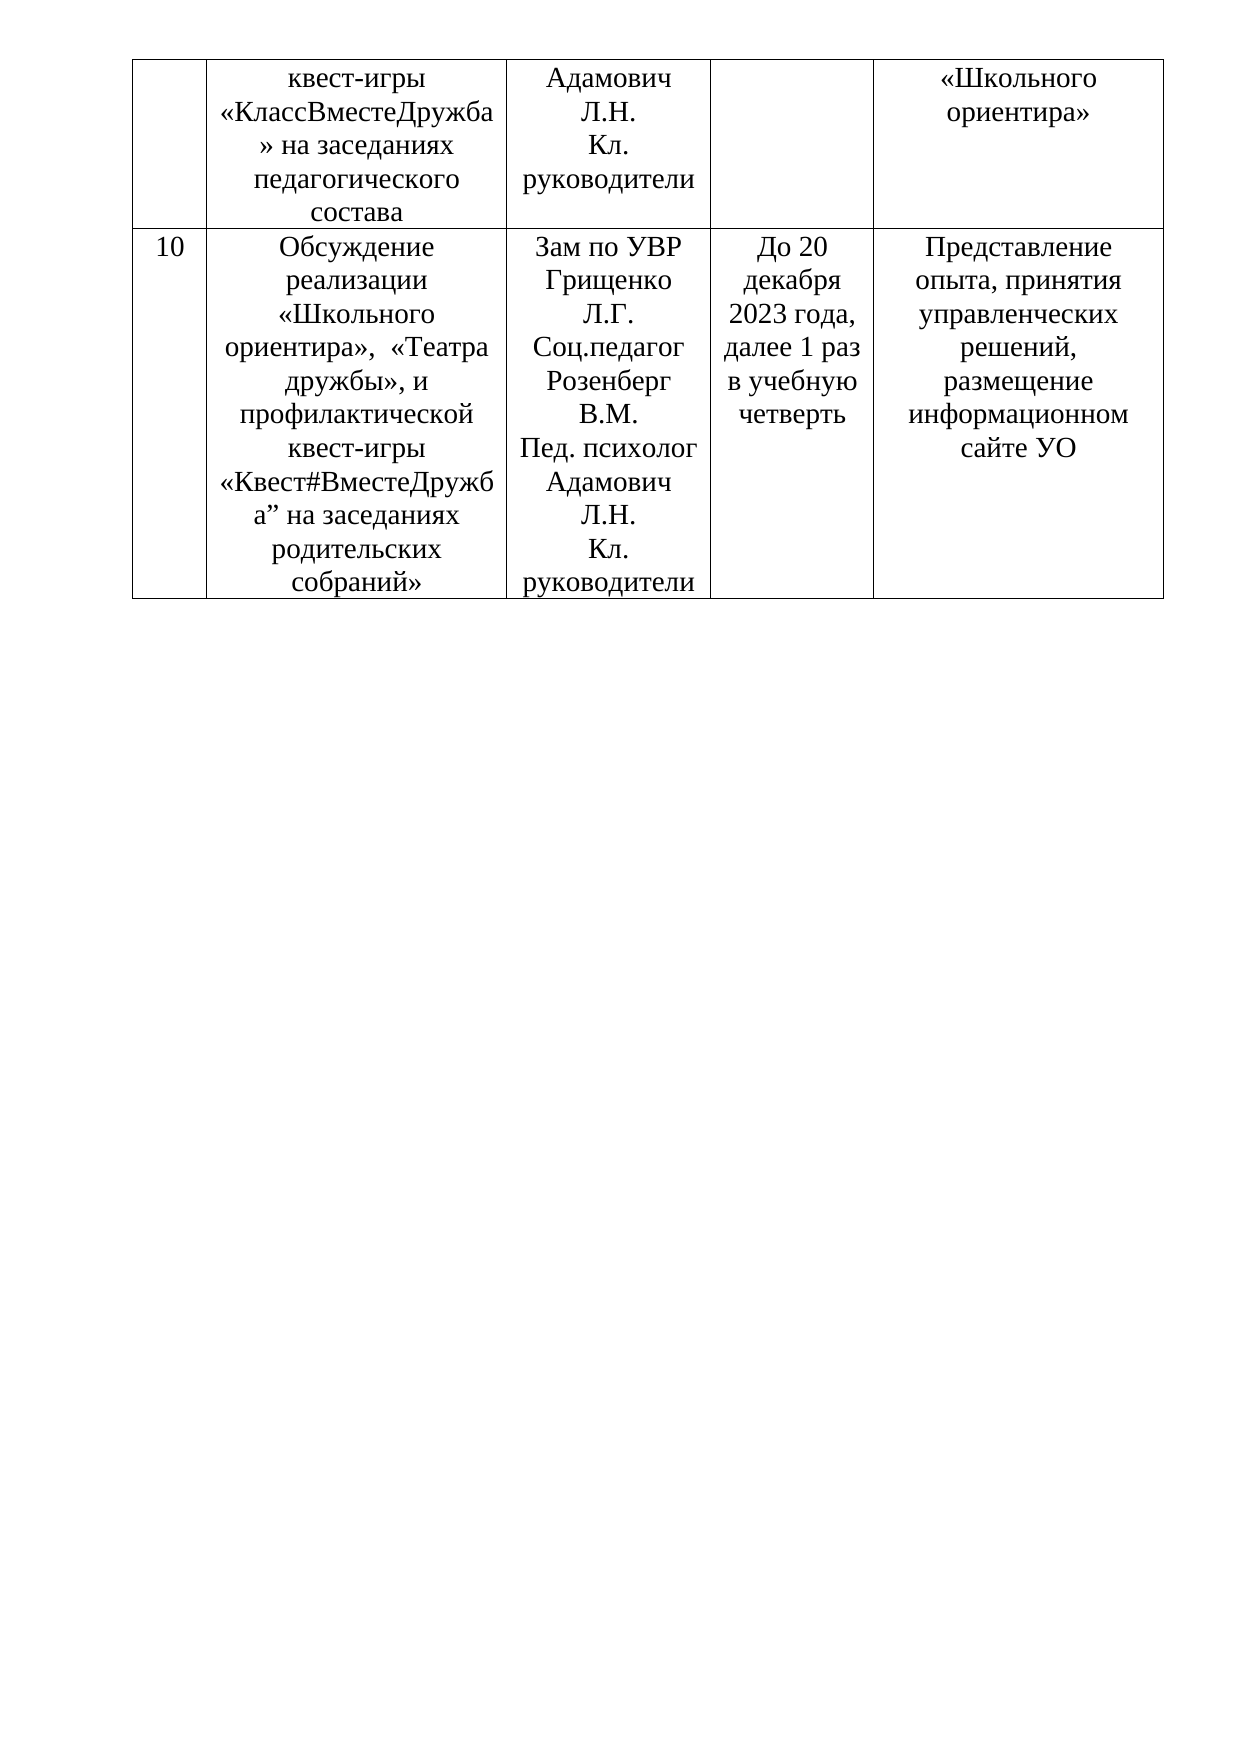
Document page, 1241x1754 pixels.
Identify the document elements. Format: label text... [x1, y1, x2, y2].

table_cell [711, 60, 873, 228]
table_cell 9 [133, 60, 206, 228]
table_cell Зам по УВР Грищенко Л.Г. Соц.педагог Розенберг В.М. Пед. психолог Адамович Л.Н. Кл. руководители [507, 229, 710, 598]
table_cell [507, 60, 710, 228]
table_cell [207, 60, 506, 228]
table_cell Обсуждение реализации «Школьного ориентира», «Театра дружбы», и профилактической квест-игры «Квест#ВместеДружба” на заседаниях родительских собраний» [207, 229, 506, 598]
table_cell Представление опыта, принятия управленческих решений, размещение информационном сайте УО [874, 229, 1163, 598]
table_cell До 20 декабря 2023 года, далее 1 раз в учебную четверть [711, 229, 873, 598]
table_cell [874, 60, 1163, 228]
table_cell 10 [133, 229, 206, 598]
